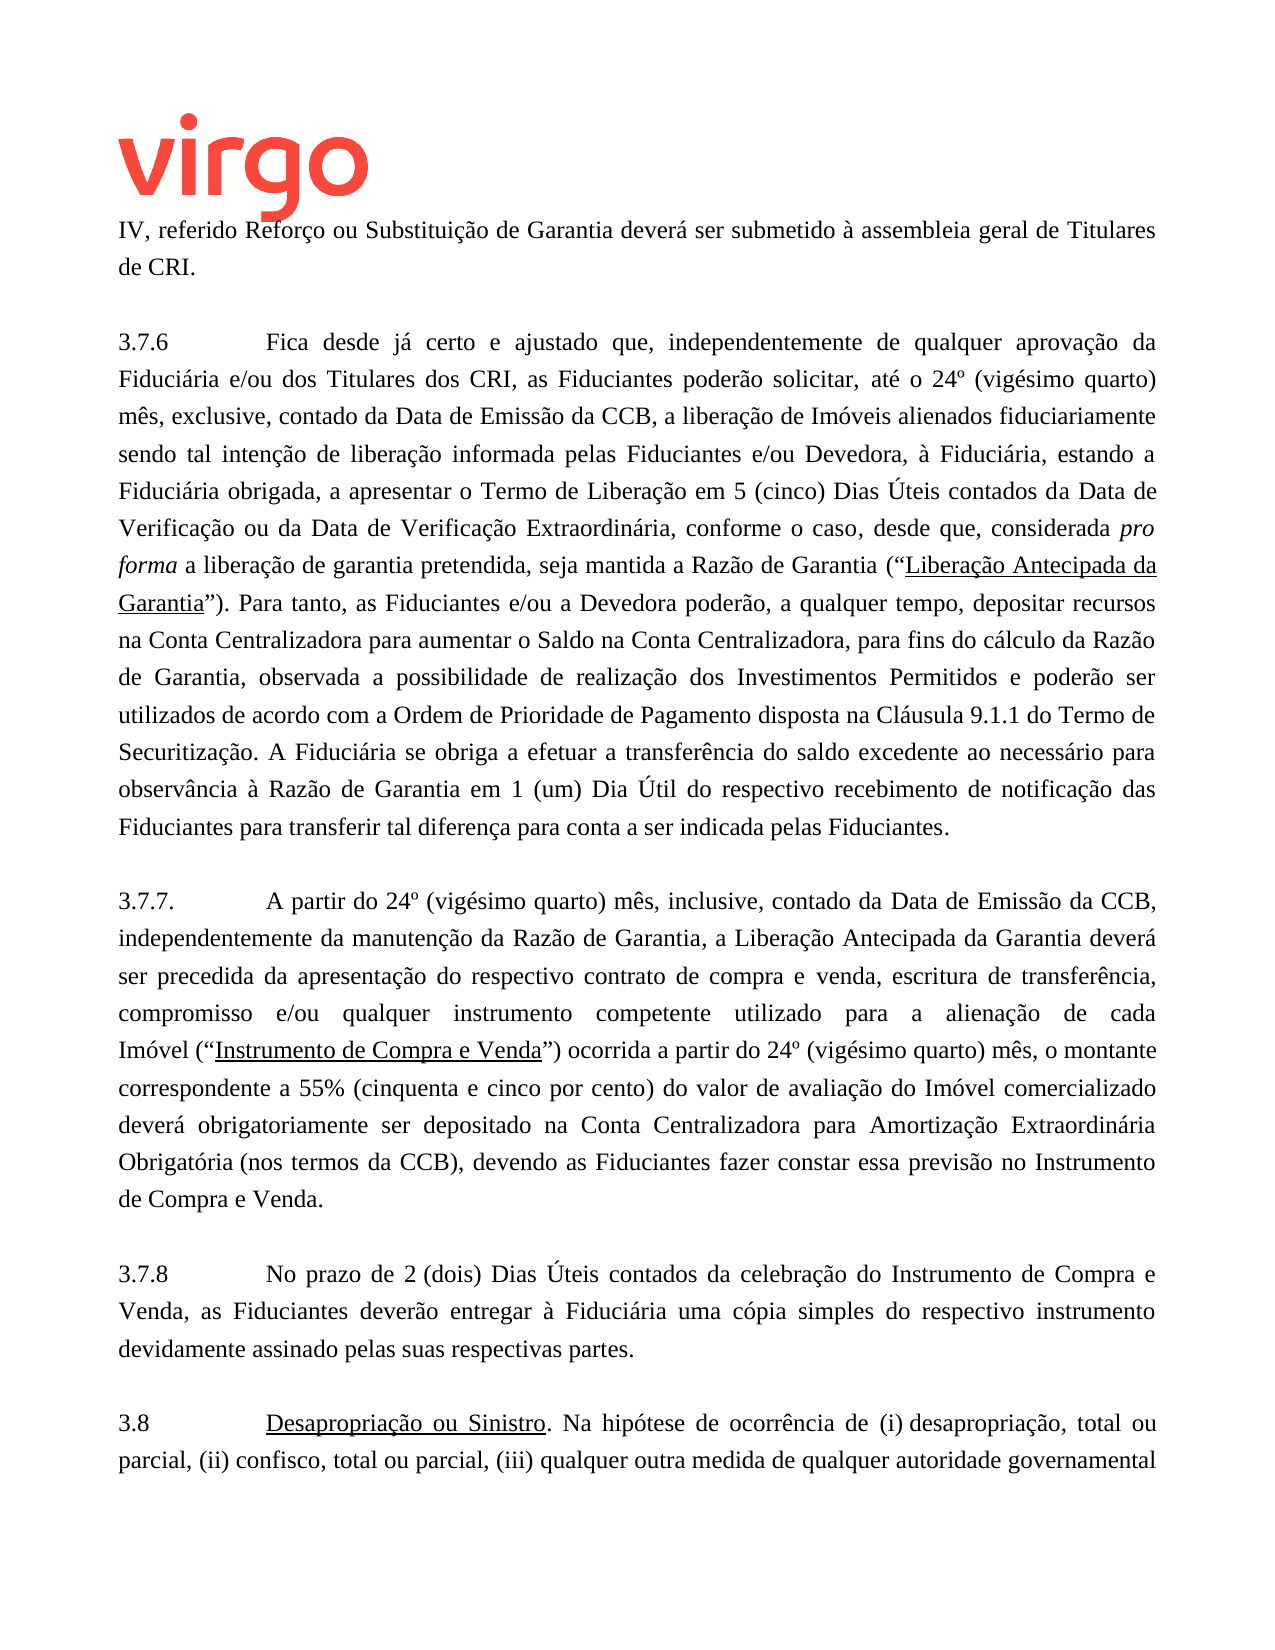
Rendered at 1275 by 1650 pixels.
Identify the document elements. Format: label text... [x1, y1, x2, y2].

text 3.7.7. A partir do 24º (vigésimo quarto) mês, inclusive, contado da Data de Emissão da CCB, independentemente da manutenção da Razão de Garantia, a Liberação Antecipada da Garantia deverá ser precedida da apresentação do respectivo contrato de compra e venda, escritura de transferência, compromisso e/ou qualquer instrumento competente utilizado para a alienação de cada Imóvel (“Instrumento de Compra e Venda”) ocorrida a partir do 24º (vigésimo quarto) mês, o montante correspondente a 55% (cinquenta e cinco por cento) do valor de avaliação do Imóvel comercializado deverá obrigatoriamente ser depositado na Conta Centralizadora para Amortização Extraordinária Obrigatória (nos termos da CCB), devendo as Fiduciantes fazer constar essa previsão no Instrumento de Compra e Venda. [118, 886, 1157, 1213]
picture [118, 113, 368, 215]
text 3.7.8 No prazo de 2 (dois) Dias Úteis contados da celebração do Instrumento de Compra e Venda, as Fiduciantes deverão entregar à Fiduciária uma cópia simples do respectivo instrumento devidamente assinado pelas suas respectivas partes. [118, 1259, 1157, 1362]
text 3.7.6 Fica desde já certo e ajustado que, independentemente de qualquer aprovação da Fiduciária e/ou dos Titulares dos CRI, as Fiduciantes poderão solicitar, até o 24º (vigésimo quarto) mês, exclusive, contado da Data de Emissão da CCB, a liberação de Imóveis alienados fiduciariamente sendo tal intenção de liberação informada pelas Fiduciantes e/ou Devedora, à Fiduciária, estando a Fiduciária obrigada, a apresentar o Termo de Liberação em 5 (cinco) Dias Úteis contados da Data de Verificação ou da Data de Verificação Extraordinária, conforme o caso, desde que, considerada pro forma a liberação de garantia pretendida, seja mantida a Razão de Garantia (“Liberação Antecipada da Garantia”). Para tanto, as Fiduciantes e/ou a Devedora poderão, a qualquer tempo, depositar recursos na Conta Centralizadora para aumentar o Saldo na Conta Centralizadora, para fins do cálculo da Razão de Garantia, observada a possibilidade de realização dos Investimentos Permitidos e poderão ser utilizados de acordo com a Ordem de Prioridade de Pagamento disposta na Cláusula 9.1.1 do Termo de Securitização. A Fiduciária se obriga a efetuar a transferência do saldo excedente ao necessário para observância à Razão de Garantia em 1 (um) Dia Útil do respectivo recebimento de notificação das Fiduciantes para transferir tal diferença para conta a ser indicada pelas Fiduciantes. [118, 327, 1157, 840]
